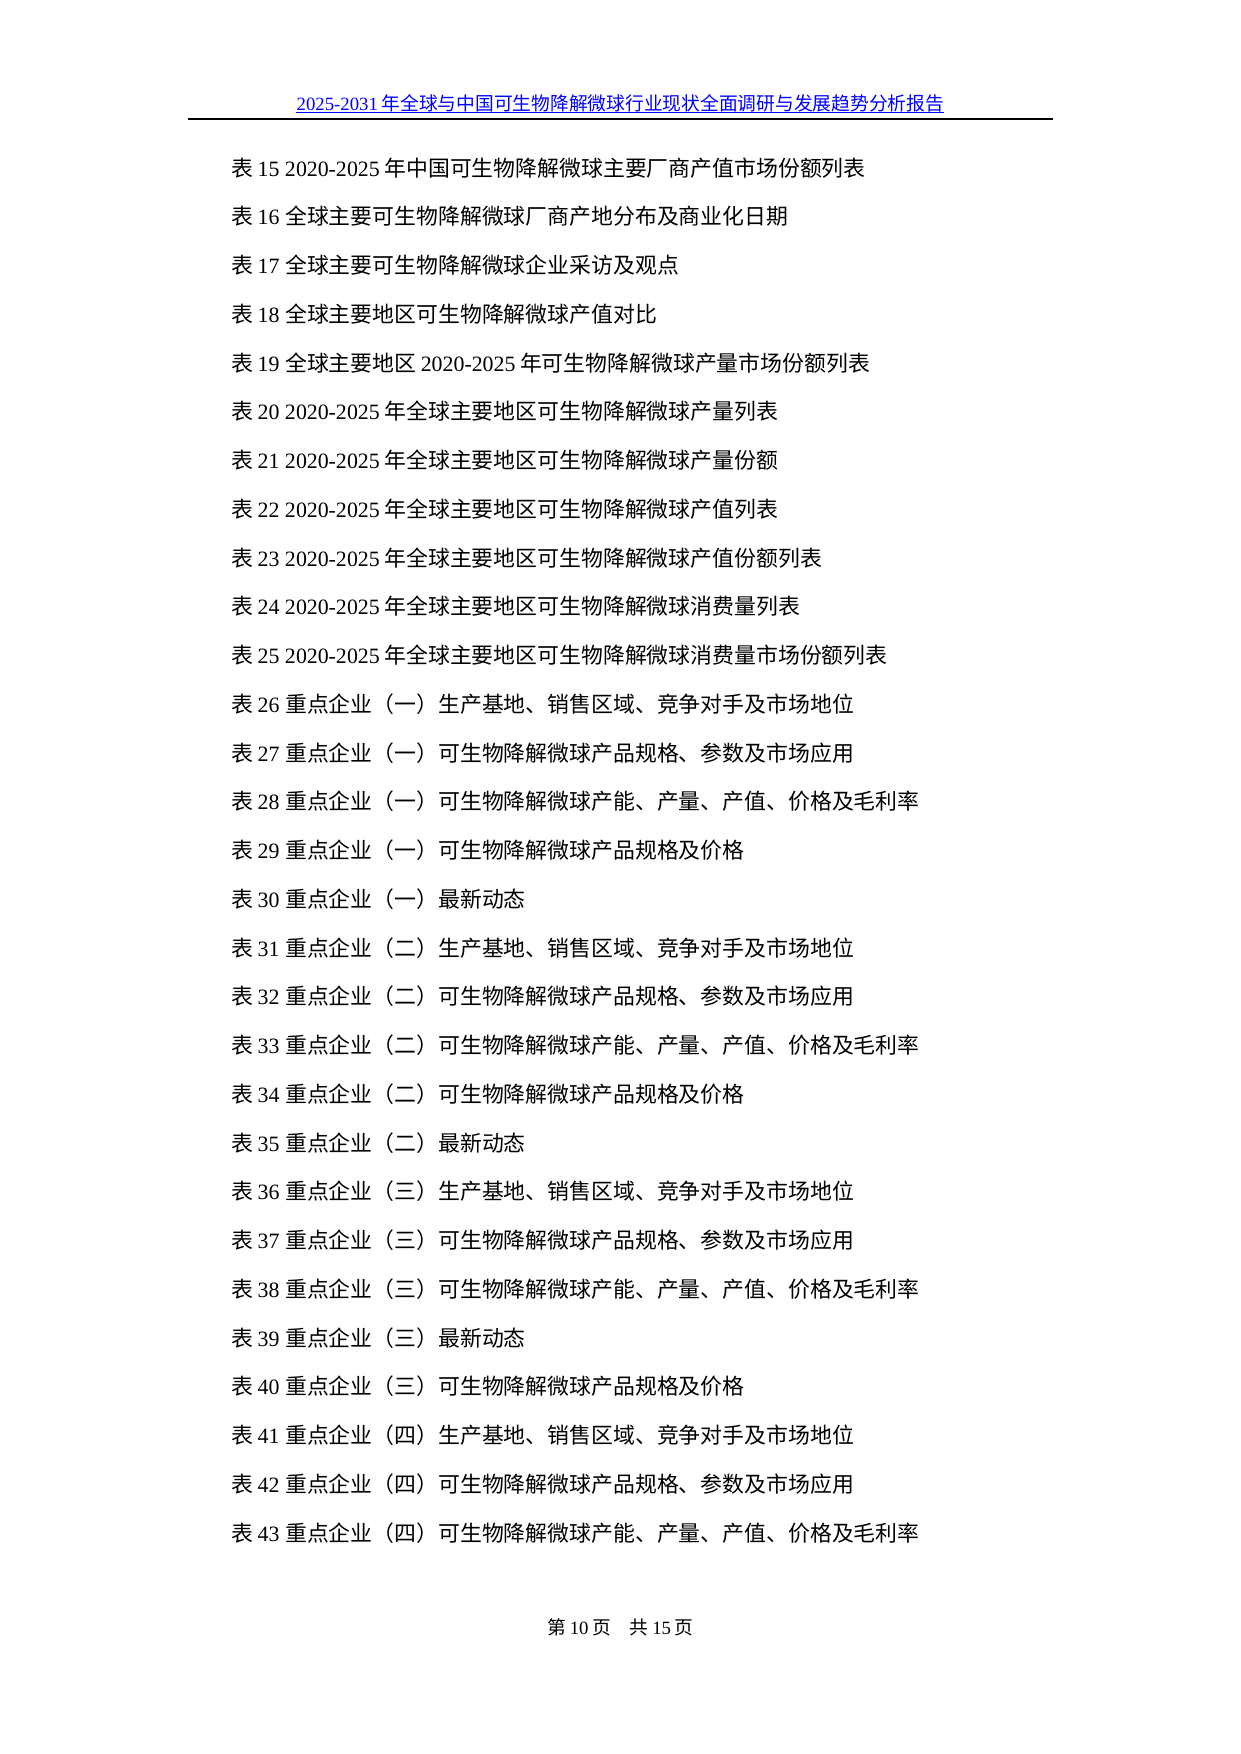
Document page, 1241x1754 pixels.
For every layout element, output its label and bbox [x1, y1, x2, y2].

text [187, 150, 1053, 1548]
